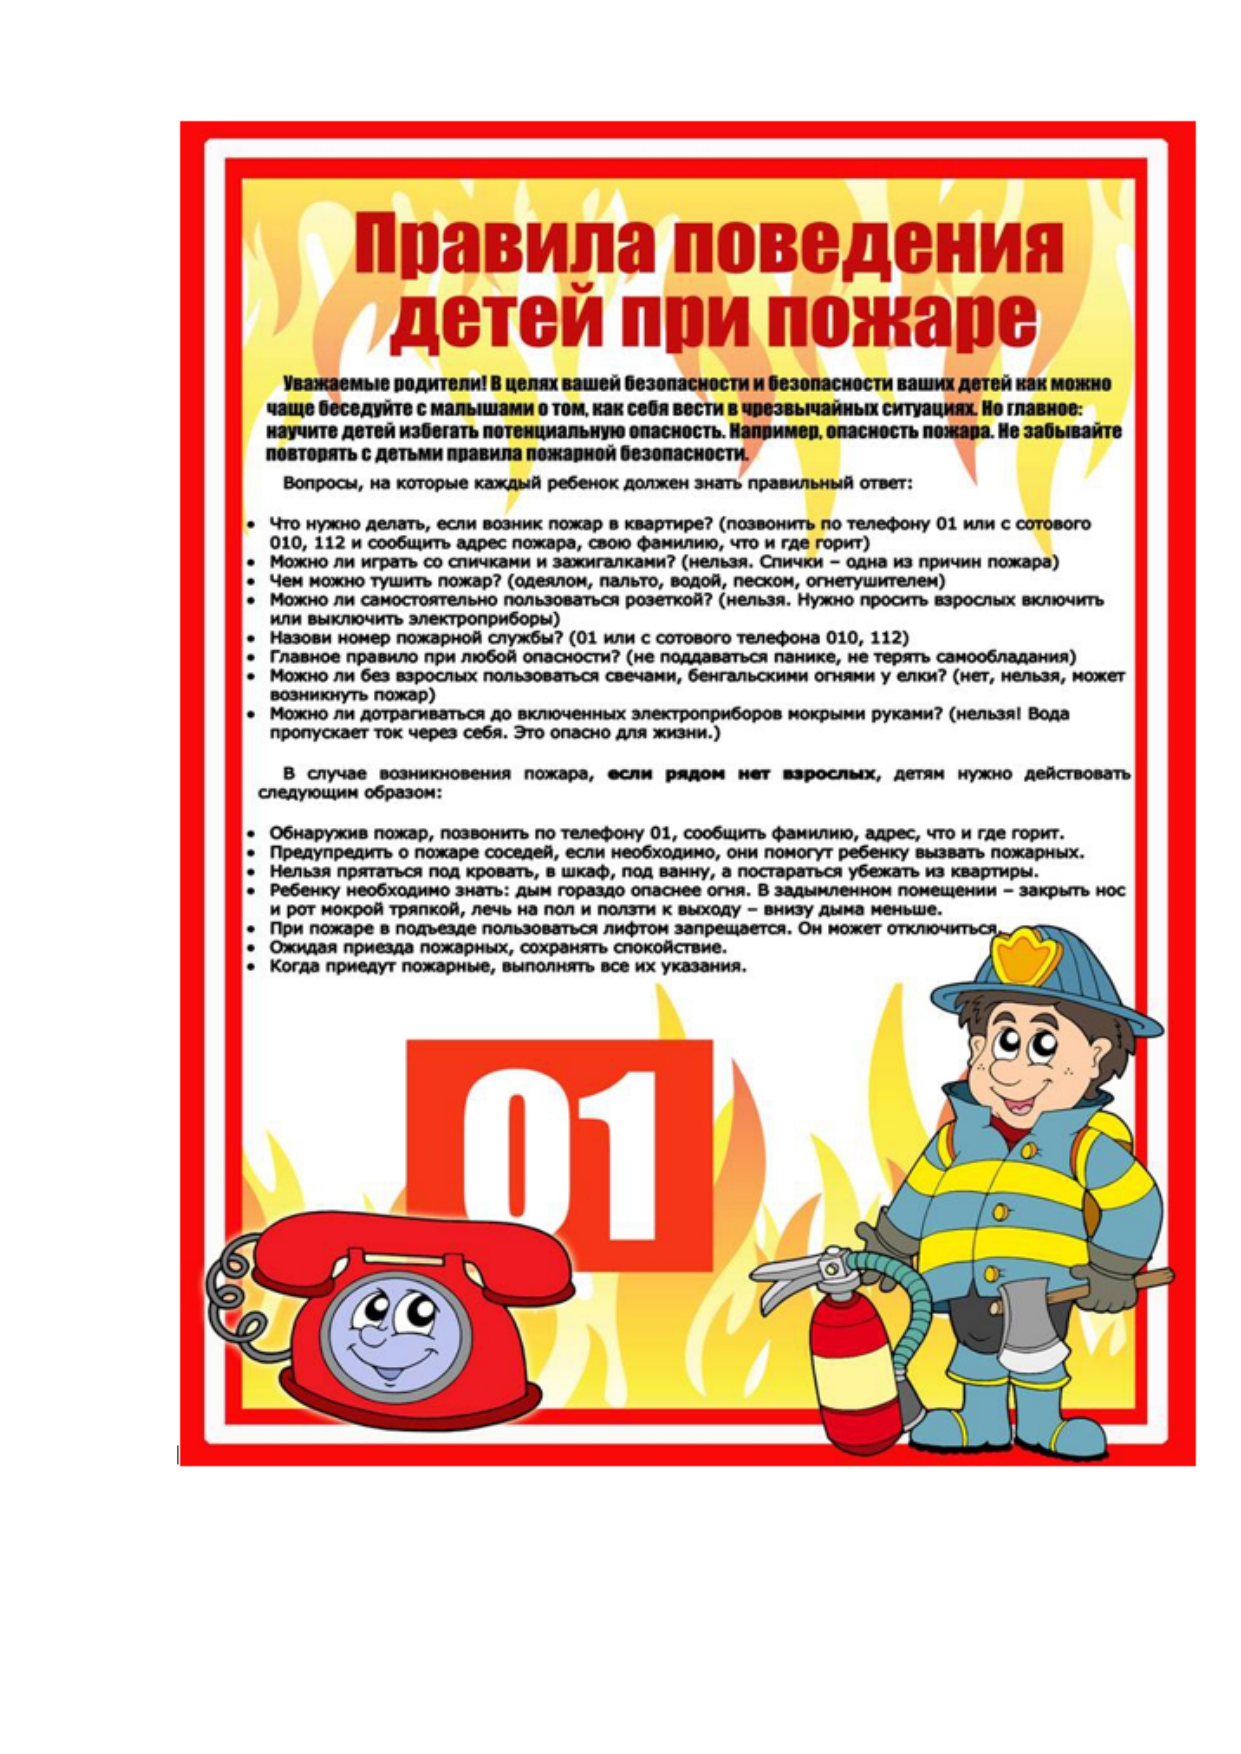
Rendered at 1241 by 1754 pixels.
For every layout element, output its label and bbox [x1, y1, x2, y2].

picture [177, 118, 1198, 1470]
